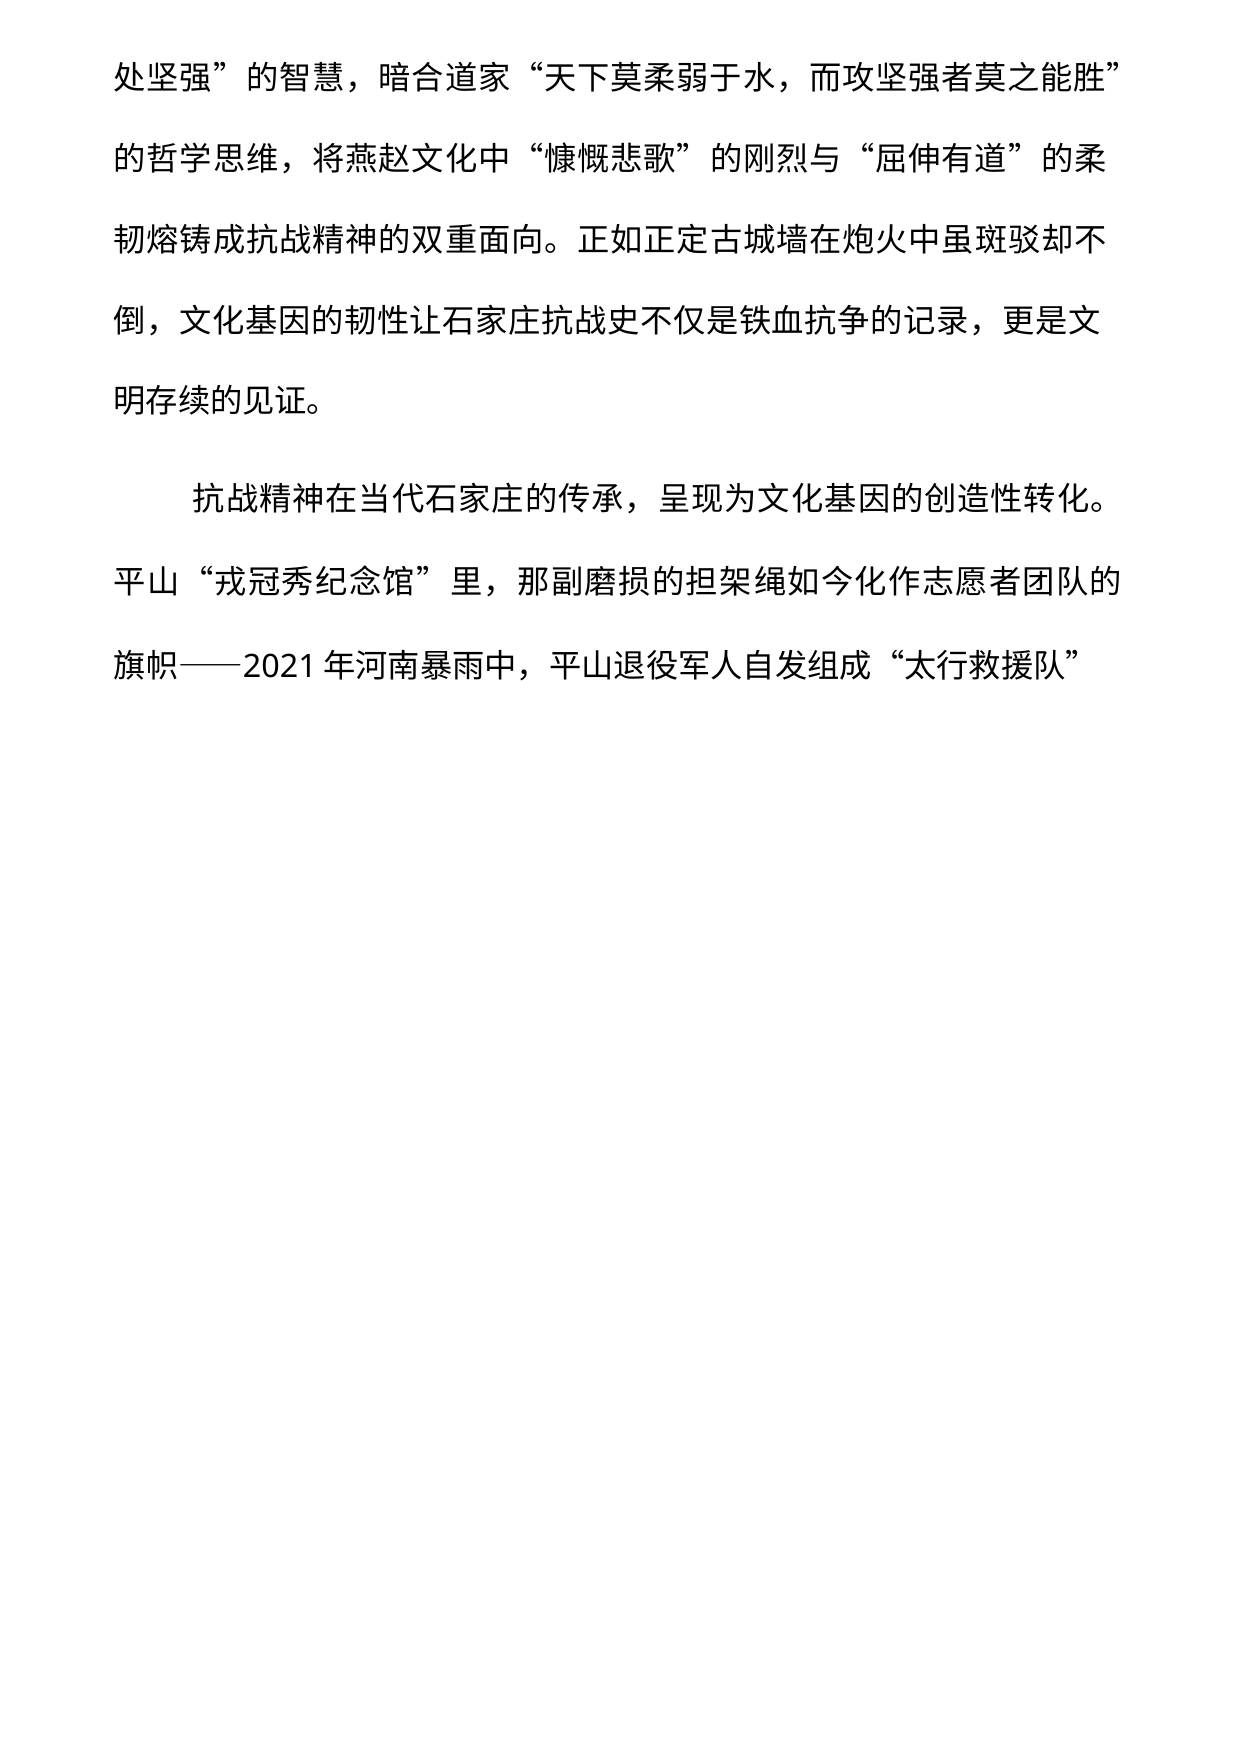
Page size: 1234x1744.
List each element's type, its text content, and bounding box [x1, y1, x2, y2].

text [113, 52, 1140, 422]
text 抗战精神在当代石家庄的传承，呈现为文化基因的创造性转化。 平山“戎冠秀纪念馆”里，那副磨损的担架绳如今化作志愿者团队的 旗帜——2021年河南暴雨中，平山退役军人自发组成“太行救援队” [113, 473, 1122, 687]
